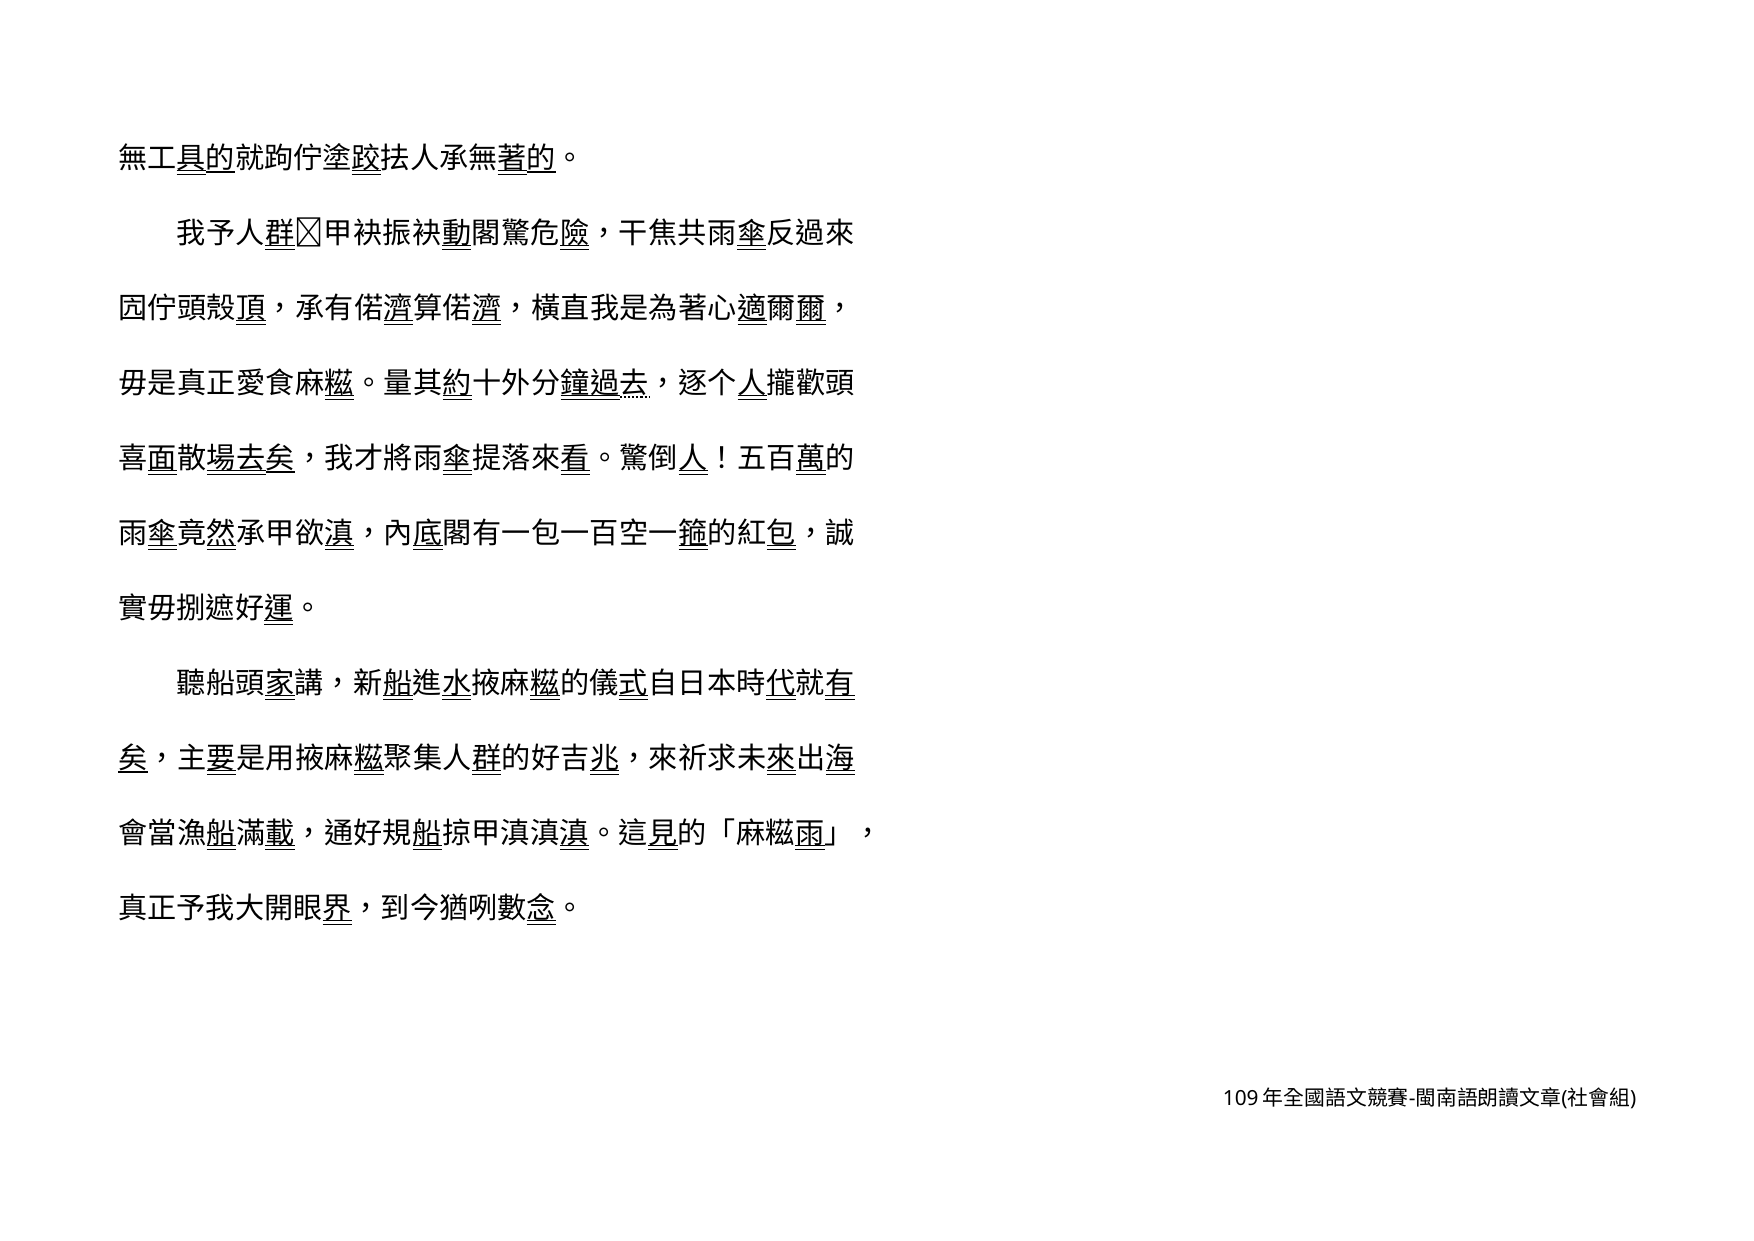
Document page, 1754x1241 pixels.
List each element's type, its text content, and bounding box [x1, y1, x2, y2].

text 聽船頭家講，新船進水掖麻糍的儀式自日本時代就有矣，主要是用掖麻糍聚集人群的好吉兆，來祈求未來出海會當漁船滿載，通好規船掠甲滇滇滇。這見的「麻糍雨」，真正予我大開眼界，到今猶咧數念。 [118, 643, 855, 943]
text 當當規十捾的連珠炮對十樓懸的船頂放落來，一時間雺煙散霧。無張持，頭殼頂雄雄有物件落落來，攑頭一下看才發覺滿天全是紅包佮麻糍。這時跤手較猛掠的人已經搶著紅包矣，挨挨𤲍𤲍的手裡嘛攏有承麻糍的家私：紙箱仔、拔桶仔、籠仔、雨傘……連掠蟲豸的網仔嘛提出來用，無工具的就跔佇塗跤抾人承無著的。 [118, 118, 855, 193]
text 我予人群𤲍甲袂振袂動閣驚危險，干焦共雨傘反過來囥佇頭殼頂，承有偌濟算偌濟，橫直我是為著心適爾爾，毋是真正愛食麻糍。量其約十外分鐘過去，逐个人攏歡頭喜面散場去矣，我才將雨傘提落來看。驚倒人！五百萬的雨傘竟然承甲欲滇，內底閣有一包一百空一箍的紅包，誠實毋捌遮好運。 [118, 193, 855, 643]
